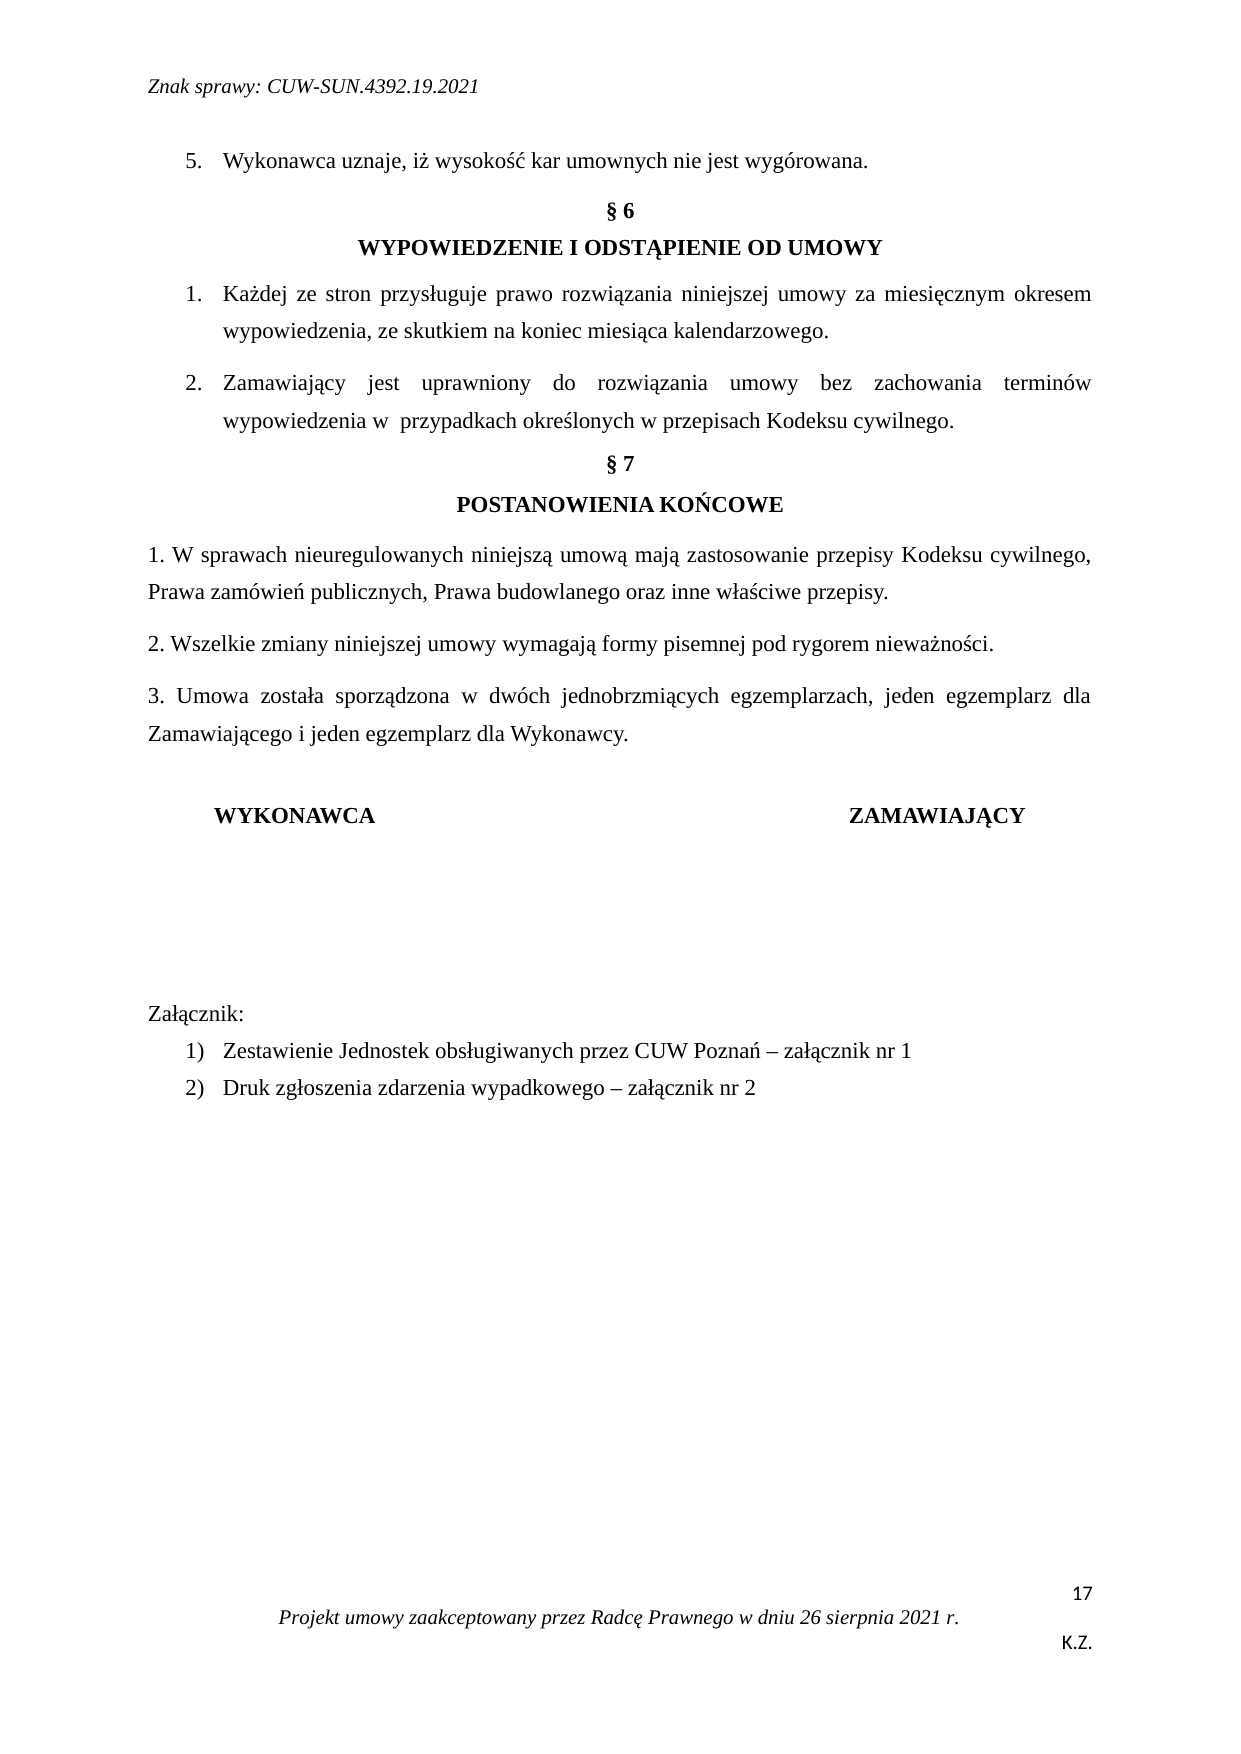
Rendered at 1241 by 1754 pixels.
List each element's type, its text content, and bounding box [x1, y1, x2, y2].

list Druk zgłoszenia zdarzenia wypadkowego – załącznik nr 2 [185, 1074, 1093, 1100]
text 1. W sprawach nieuregulowanych niniejszą umową mają zastosowanie przepisy Kodeksu cywilnego, Prawa zamówień publicznych, Prawa budowlanego oraz inne właściwe przepisy. [148, 532, 1093, 607]
list Zestawienie Jednostek obsługiwanych przez CUW Poznań – załącznik nr 1 [185, 1037, 1093, 1063]
text POSTANOWIENIA KOŃCOWE [148, 491, 1093, 517]
text 3. Umowa została sporządzona w dwóch jednobrzmiących egzemplarzach, jeden egzemplarz dla Zamawiającego i jeden egzemplarz dla Wykonawcy. [148, 674, 1093, 749]
list Wykonawca uznaje, iż wysokość kar umownych nie jest wygórowana. [185, 148, 1093, 174]
list Zamawiający jest uprawniony do rozwiązania umowy bez zachowania terminów wypowiedzenia w przypadkach określonych w przepisach Kodeksu cywilnego. [185, 361, 1093, 436]
text Załącznik: [148, 1000, 1093, 1027]
text 2. Wszelkie zmiany niniejszej umowy wymagają formy pisemnej pod rygorem nieważności. [148, 622, 1093, 659]
text WYPOWIEDZENIE I ODSTĄPIENIE OD UMOWY [148, 234, 1093, 261]
text § 7 [148, 450, 1093, 477]
text WYKONAWCA ZAMAWIAJĄCY [148, 802, 1093, 829]
list Każdej ze stron przysługuje prawo rozwiązania niniejszej umowy za miesięcznym okresem wypowiedzenia, ze skutkiem na koniec miesiąca kalendarzowego. [185, 271, 1093, 346]
text § 6 [148, 197, 1093, 224]
